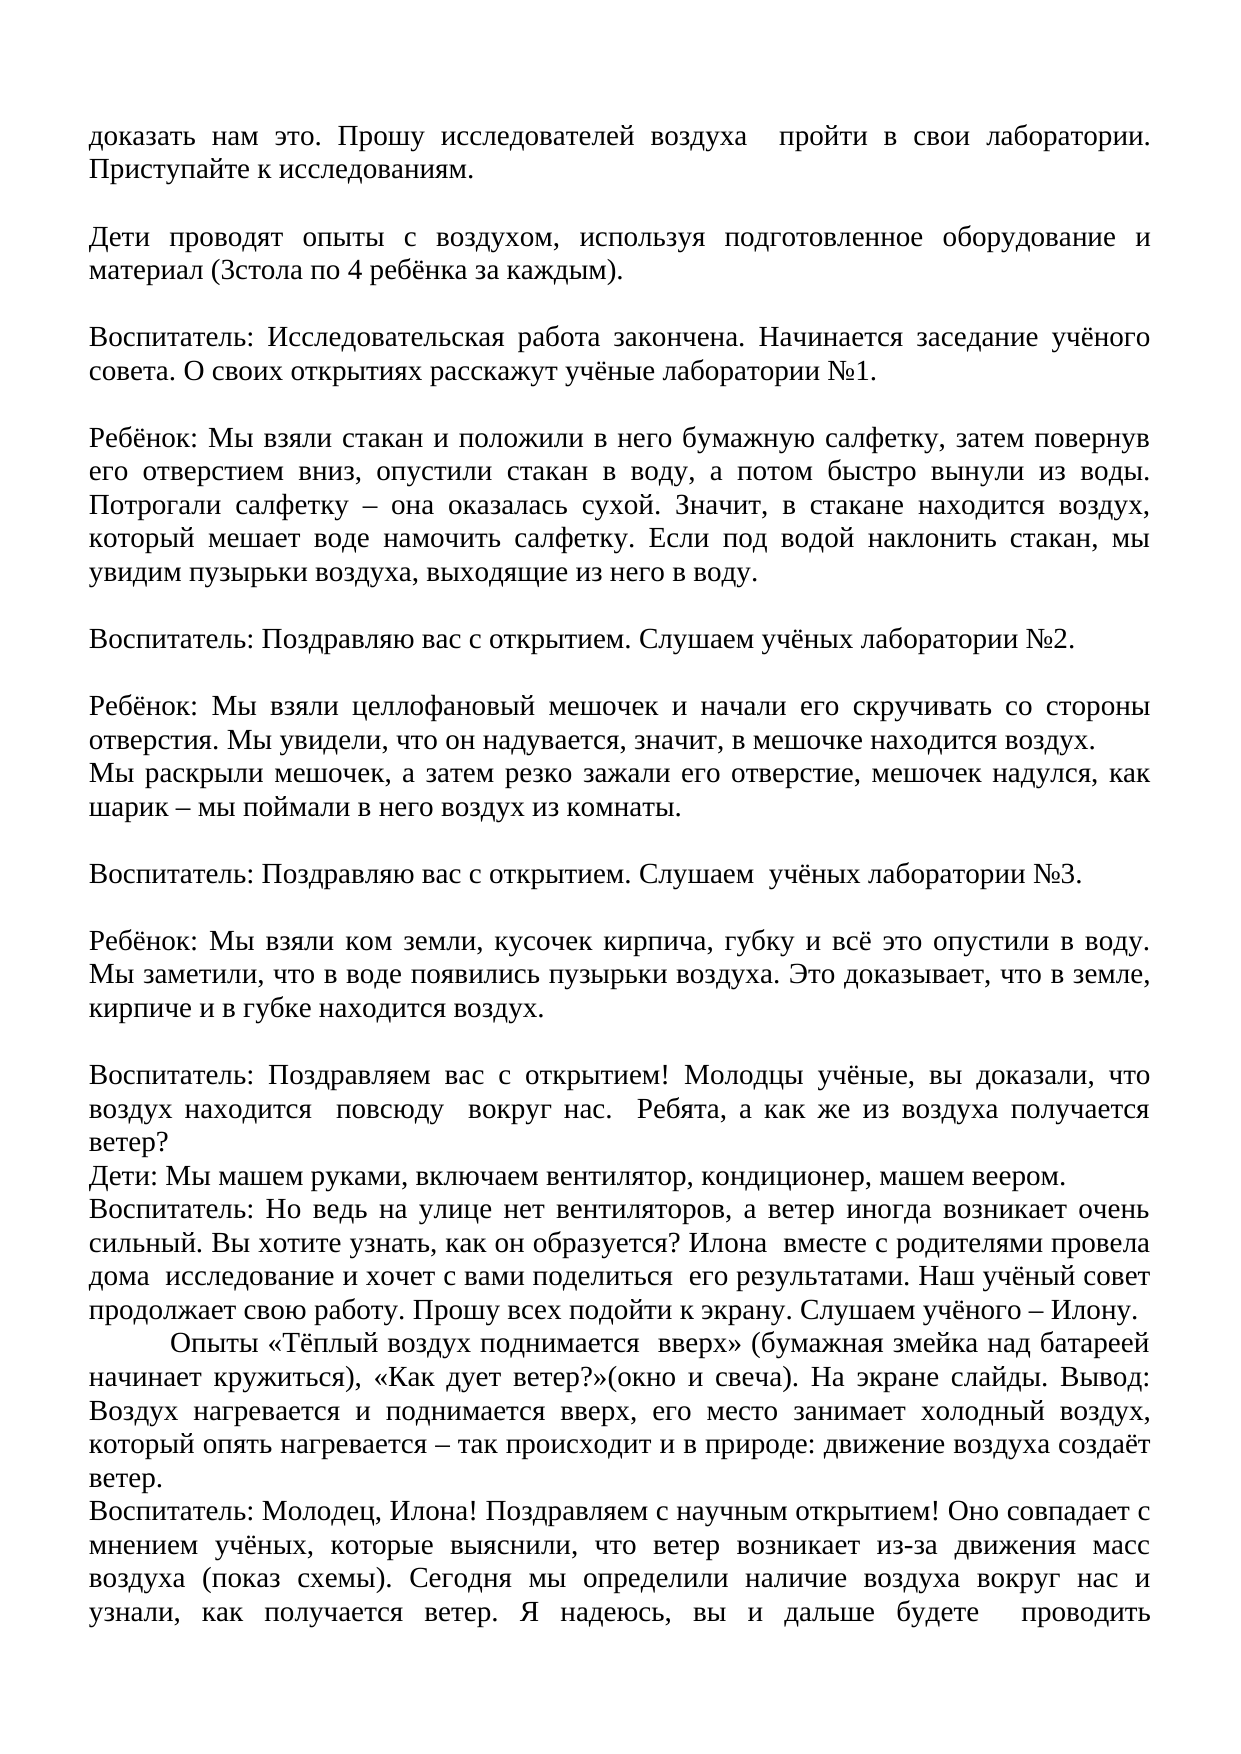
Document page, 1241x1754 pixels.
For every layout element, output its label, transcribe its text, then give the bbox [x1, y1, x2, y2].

text Воспитатель: Поздравляю вас с открытием. Слушаем учёных лаборатории №2. [89, 621, 1152, 655]
text Дети: Мы машем руками, включаем вентилятор, кондиционер, машем веером. [89, 1158, 1152, 1191]
text Опыты «Тёплый воздух поднимается вверх» (бумажная змейка над батареей начинает кружиться), «Как дует ветер?»(окно и свеча). На экране слайды. Вывод: Воздух нагревается и поднимается вверх, его место занимает холодный воздух, который опять нагревается – так происходит и в природе: движение воздуха создаёт ветер. [89, 1326, 1152, 1493]
text Воспитатель: Поздравляем вас с открытием! Молодцы учёные, вы доказали, что воздух находится повсюду вокруг нас. Ребята, а как же из воздуха получается ветер? [89, 1057, 1152, 1158]
text Воспитатель: Поздравляю вас с открытием. Слушаем учёных лаборатории №3. [89, 856, 1152, 889]
text Воспитатель: Но ведь на улице нет вентиляторов, а ветер иногда возникает очень сильный. Вы хотите узнать, как он образуется? Илона вместе с родителями провела дома исследование и хочет с вами поделиться его результатами. Наш учёный совет продолжает свою работу. Прошу всех подойти к экрану. Слушаем учёного – Илону. [89, 1191, 1152, 1326]
text Воспитатель: Исследовательская работа закончена. Начинается заседание учёного совета. О своих открытиях расскажут учёные лаборатории №1. [89, 319, 1152, 386]
text Мы раскрыли мешочек, а затем резко зажали его отверстие, мешочек надулся, как шарик – мы поймали в него воздух из комнаты. [89, 755, 1152, 822]
text Ребёнок: Мы взяли целлофановый мешочек и начали его скручивать со стороны отверстия. Мы увидели, что он надувается, значит, в мешочке находится воздух. [89, 688, 1152, 755]
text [89, 118, 1152, 185]
text Ребёнок: Мы взяли ком земли, кусочек кирпича, губку и всё это опустили в воду. Мы заметили, что в воде появились пузырьки воздуха. Это доказывает, что в земле, кирпиче и в губке находится воздух. [89, 923, 1152, 1024]
text Ребёнок: Мы взяли стакан и положили в него бумажную салфетку, затем повернув его отверстием вниз, опустили стакан в воду, а потом быстро вынули из воды. Потрогали салфетку – она оказалась сухой. Значит, в стакане находится воздух, который мешает воде намочить салфетку. Если под водой наклонить стакан, мы увидим пузырьки воздуха, выходящие из него в воду. [89, 420, 1152, 588]
text Дети проводят опыты с воздухом, используя подготовленное оборудование и материал (3стола по 4 ребёнка за каждым). [89, 219, 1152, 286]
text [89, 1493, 1152, 1627]
